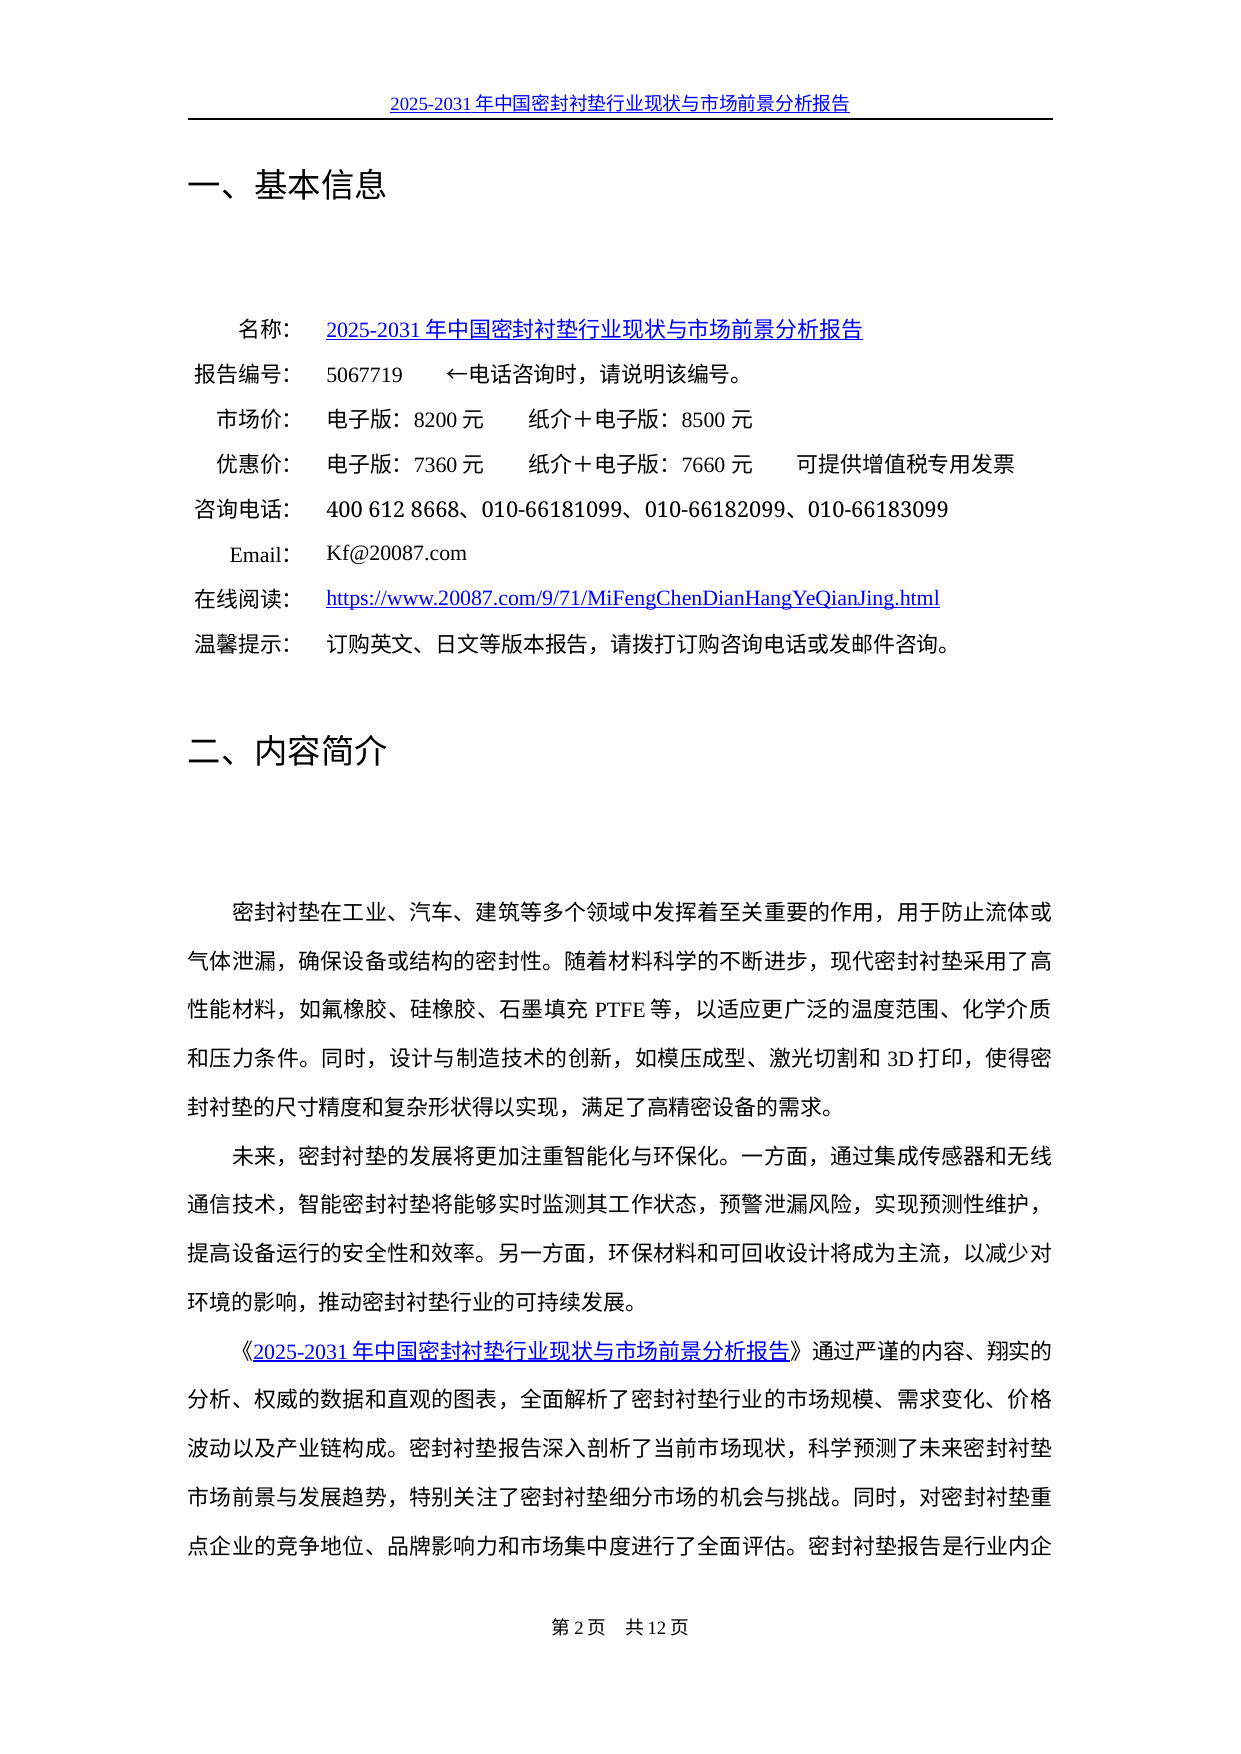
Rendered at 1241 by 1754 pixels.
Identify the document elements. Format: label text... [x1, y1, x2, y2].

table_cell 电子版：7360 元 纸介＋电子版：7660 元 可提供增值税专用发票 [315, 447, 1073, 492]
table_cell [315, 582, 1073, 627]
table_cell 5067719 ←电话咨询时，请说明该编号。 [315, 357, 1073, 402]
table_header 2025-2031年中国密封衬垫行业现状与市场前景分析报告 [315, 312, 1073, 357]
table_cell 报告编号： [167, 357, 315, 402]
table_cell 400 612 8668、010-66181099、010-66182099、010-66183099 [315, 492, 1073, 537]
table_cell 温馨提示： [167, 627, 315, 672]
table_cell 订购英文、日文等版本报告，请拨打订购咨询电话或发邮件咨询。 [315, 627, 1073, 672]
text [187, 894, 1053, 1561]
title 二、内容简介 [187, 717, 1053, 782]
table_cell 市场价： [167, 402, 315, 447]
table_cell Kf@20087.com [315, 537, 1073, 582]
table_header 名称： [167, 312, 315, 357]
table_cell 在线阅读： [167, 582, 315, 627]
title 一、基本信息 [187, 150, 1053, 215]
table_cell 咨询电话： [167, 492, 315, 537]
table_cell Email： [167, 537, 315, 582]
table_cell 电子版：8200 元 纸介＋电子版：8500 元 [315, 402, 1073, 447]
table_cell 优惠价： [167, 447, 315, 492]
